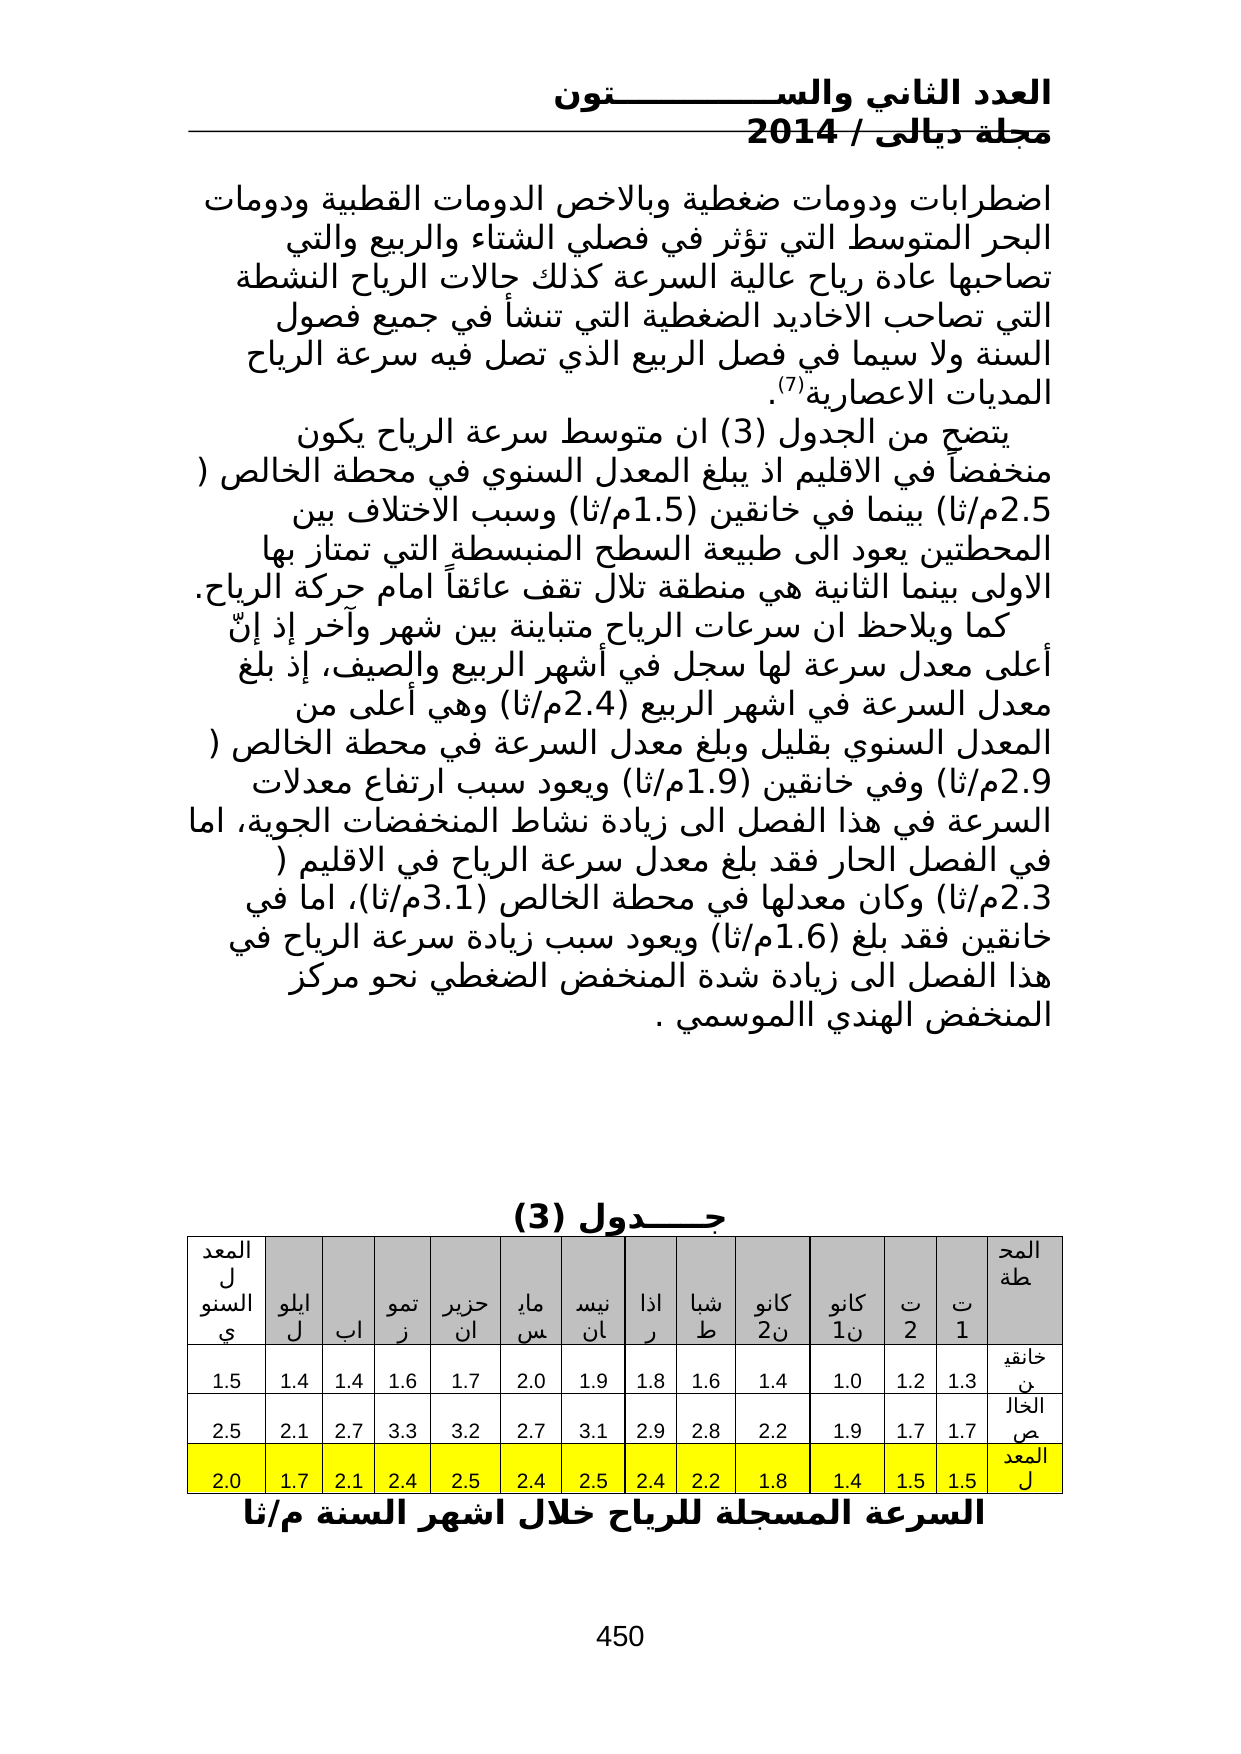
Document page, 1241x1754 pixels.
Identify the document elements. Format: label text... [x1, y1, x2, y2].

table_cell 1.7 [266, 1444, 322, 1492]
table_cell 2.1 [323, 1444, 374, 1492]
table_cell 1.7 [885, 1394, 936, 1443]
table_header تموز [375, 1237, 430, 1344]
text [187, 179, 1053, 413]
table_header ت2 [885, 1237, 936, 1344]
table_cell 2.5 [562, 1444, 624, 1492]
table_cell 2.4 [501, 1444, 561, 1492]
text يتضح من الجدول (3) ان متوسط سرعة الرياح يكون منخفضاً في الاقليم اذ يبلغ المعدل السنوي في محطة الخالص (2.5م/ثا) بينما في خانقين (1.5م/ثا) وسبب الاختلاف بين المحطتين يعود الى طبيعة السطح المنبسطة التي تمتاز بها الاولى بينما الثانية هي منطقة تلال تقف عائقاً امام حركة الرياح. [187, 413, 1053, 607]
table_cell المعدل [988, 1444, 1062, 1492]
table_cell 1.4 [811, 1444, 884, 1492]
table_cell 1.8 [736, 1444, 809, 1492]
table_cell 1.4 [266, 1345, 322, 1393]
table_cell 1.5 [885, 1444, 936, 1492]
table_cell خانقين [988, 1345, 1062, 1393]
text كما ويلاحظ ان سرعات الرياح متباينة بين شهر وآخر إذ إنّ أعلى معدل سرعة لها سجل في أشهر الربيع والصيف، إذ بلغ معدل السرعة في اشهر الربيع (2.4م/ثا) وهي أعلى من المعدل السنوي بقليل وبلغ معدل السرعة في محطة الخالص (2.9م/ثا) وفي خانقين (1.9م/ثا) ويعود سبب ارتفاع معدلات السرعة في هذا الفصل الى زيادة نشاط المنخفضات الجوية، اما في الفصل الحار فقد بلغ معدل سرعة الرياح في الاقليم (2.3م/ثا) وكان معدلها في محطة الخالص (3.1م/ثا)، اما في خانقين فقد بلغ (1.6م/ثا) ويعود سبب زيادة سرعة الرياح في هذا الفصل الى زيادة شدة المنخفض الضغطي نحو مركز المنخفض الهندي االموسمي . [187, 607, 1053, 1034]
text جـــــدول (3) [187, 1197, 1053, 1236]
table_header اذار [626, 1237, 676, 1344]
table_cell 1.6 [677, 1345, 735, 1393]
table_cell الخالص [988, 1394, 1062, 1443]
table_cell 1.5 [188, 1345, 265, 1393]
table_cell 1.2 [885, 1345, 936, 1393]
table_header كانون1 [811, 1237, 884, 1344]
table_cell 1.0 [811, 1345, 884, 1393]
table_header اب [323, 1237, 374, 1344]
table_cell 2.7 [501, 1394, 561, 1443]
table_cell 2.7 [323, 1394, 374, 1443]
table_cell 1.3 [937, 1345, 987, 1393]
table_cell 2.4 [375, 1444, 430, 1492]
table_cell 2.0 [501, 1345, 561, 1393]
table_cell 1.7 [937, 1394, 987, 1443]
table_cell 2.5 [431, 1444, 500, 1492]
table_cell 2.2 [736, 1394, 809, 1443]
table_cell 2.4 [626, 1444, 676, 1492]
table_header شباط [677, 1237, 735, 1344]
table_cell 1.4 [736, 1345, 809, 1393]
table_cell 2.5 [188, 1394, 265, 1443]
table_cell 2.1 [266, 1394, 322, 1443]
table_cell 1.5 [937, 1444, 987, 1492]
table_cell 1.7 [431, 1345, 500, 1393]
table_cell 1.4 [323, 1345, 374, 1393]
table_cell 1.8 [626, 1345, 676, 1393]
table_cell 2.0 [188, 1444, 265, 1492]
table_header مايس [501, 1237, 561, 1344]
table_cell 3.3 [375, 1394, 430, 1443]
table_header حزيران [431, 1237, 500, 1344]
table_header كانون2 [736, 1237, 809, 1344]
table_cell 1.6 [375, 1345, 430, 1393]
table_header ايلول [266, 1237, 322, 1344]
table_cell 1.9 [811, 1394, 884, 1443]
table_header المحطة [988, 1237, 1062, 1344]
table_cell 3.1 [562, 1394, 624, 1443]
table_cell 2.9 [626, 1394, 676, 1443]
table_cell 2.2 [677, 1444, 735, 1492]
table_cell 2.8 [677, 1394, 735, 1443]
table_header ت1 [937, 1237, 987, 1344]
table_cell 1.9 [562, 1345, 624, 1393]
table_header نيسان [562, 1237, 624, 1344]
table_header المعدل السنوي [188, 1237, 265, 1344]
text السرعة المسجلة للرياح خلال اشهر السنة م/ثا [187, 1494, 1053, 1532]
table_cell 3.2 [431, 1394, 500, 1443]
